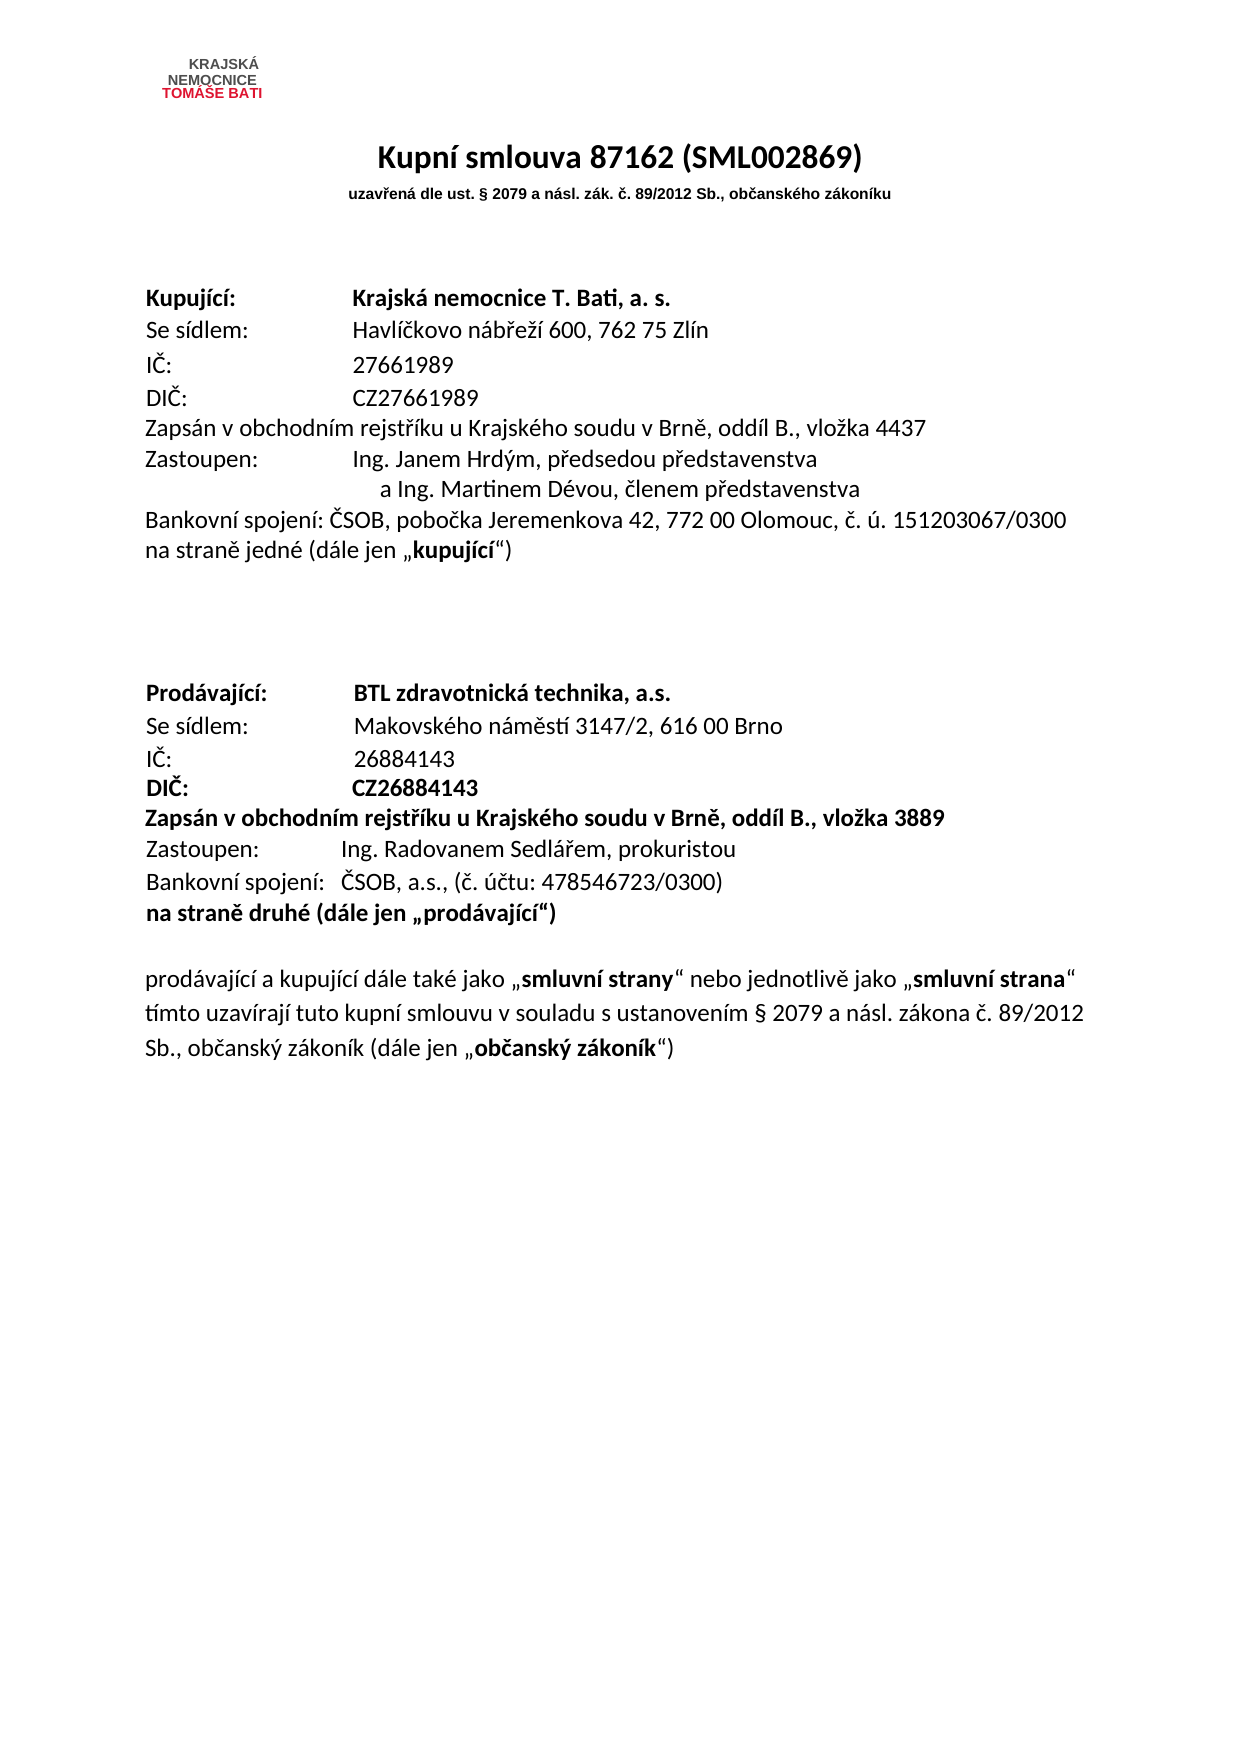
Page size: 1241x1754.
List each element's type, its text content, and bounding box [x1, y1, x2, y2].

text prodávající a kupující dále také jako „smluvní strany“ nebo jednotlivě jako „smluvní strana“ tímto uzavírají tuto kupní smlouvu v souladu s ustanovením § 2079 a násl. zákona č. 89/2012 [145, 963, 1095, 1028]
table_cell DIČ: [145, 382, 301, 412]
text na straně druhé (dále jen „prodávající“) [146, 897, 1095, 927]
table_header Zastoupen: [145, 833, 340, 864]
table_cell 27661989 [301, 347, 713, 382]
table_cell CZ27661989 [301, 382, 713, 412]
text TOMÁŠE BATI [145, 88, 1095, 101]
text Sb., občanský zákoník (dále jen „občanský zákoník“) [145, 1032, 1095, 1062]
table_cell IČ: [145, 743, 311, 772]
subtitle Kupní smlouva 87162 (SML002869) [145, 136, 1095, 177]
table_cell ČSOB, a.s., (č. účtu: 478546723/0300) [340, 864, 931, 897]
text Bankovní spojení: ČSOB, pobočka Jeremenkova 42, 772 00 Olomouc, č. ú. 151203067/0300 na straně jedné (dále jen „kupující“) [145, 504, 1095, 565]
text Zastoupen: Ing. Janem Hrdým, předsedou představenstva [145, 443, 1095, 473]
table_header BTL zdravotnická technika, a.s. [311, 678, 786, 708]
table_header Krajská nemocnice T. Bati, a. s. [301, 282, 713, 314]
table_cell Makovského náměstí 3147/2, 616 00 Brno [311, 708, 786, 743]
table_header Kupující: [145, 282, 301, 314]
text Zapsán v obchodním rejstříku u Krajského soudu v Brně, oddíl B., vložka 4437 [145, 412, 1095, 443]
table_header Prodávající: [145, 678, 311, 708]
table_cell IČ: [145, 347, 301, 382]
text NEMOCNICE [145, 73, 1095, 88]
text KRAJSKÁ [145, 56, 1095, 73]
table_cell Se sídlem: [145, 708, 311, 743]
table_cell Se sídlem: [145, 314, 301, 347]
text a Ing. Martinem Dévou, členem představenstva [145, 473, 1095, 504]
text Zapsán v obchodním rejstříku u Krajského soudu v Brně, oddíl B., vložka 3889 [145, 802, 1095, 833]
text uzavřená dle ust. § 2079 a násl. zák. č. 89/2012 Sb., občanského zákoníku [145, 185, 1095, 203]
table_cell Bankovní spojení: [145, 864, 340, 897]
text DIČ: CZ26884143 [146, 772, 1095, 802]
table_header Ing. Radovanem Sedlářem, prokuristou [340, 833, 931, 864]
table_cell 26884143 [311, 743, 786, 772]
table_cell Havlíčkovo nábřeží 600, 762 75 Zlín [301, 314, 713, 347]
